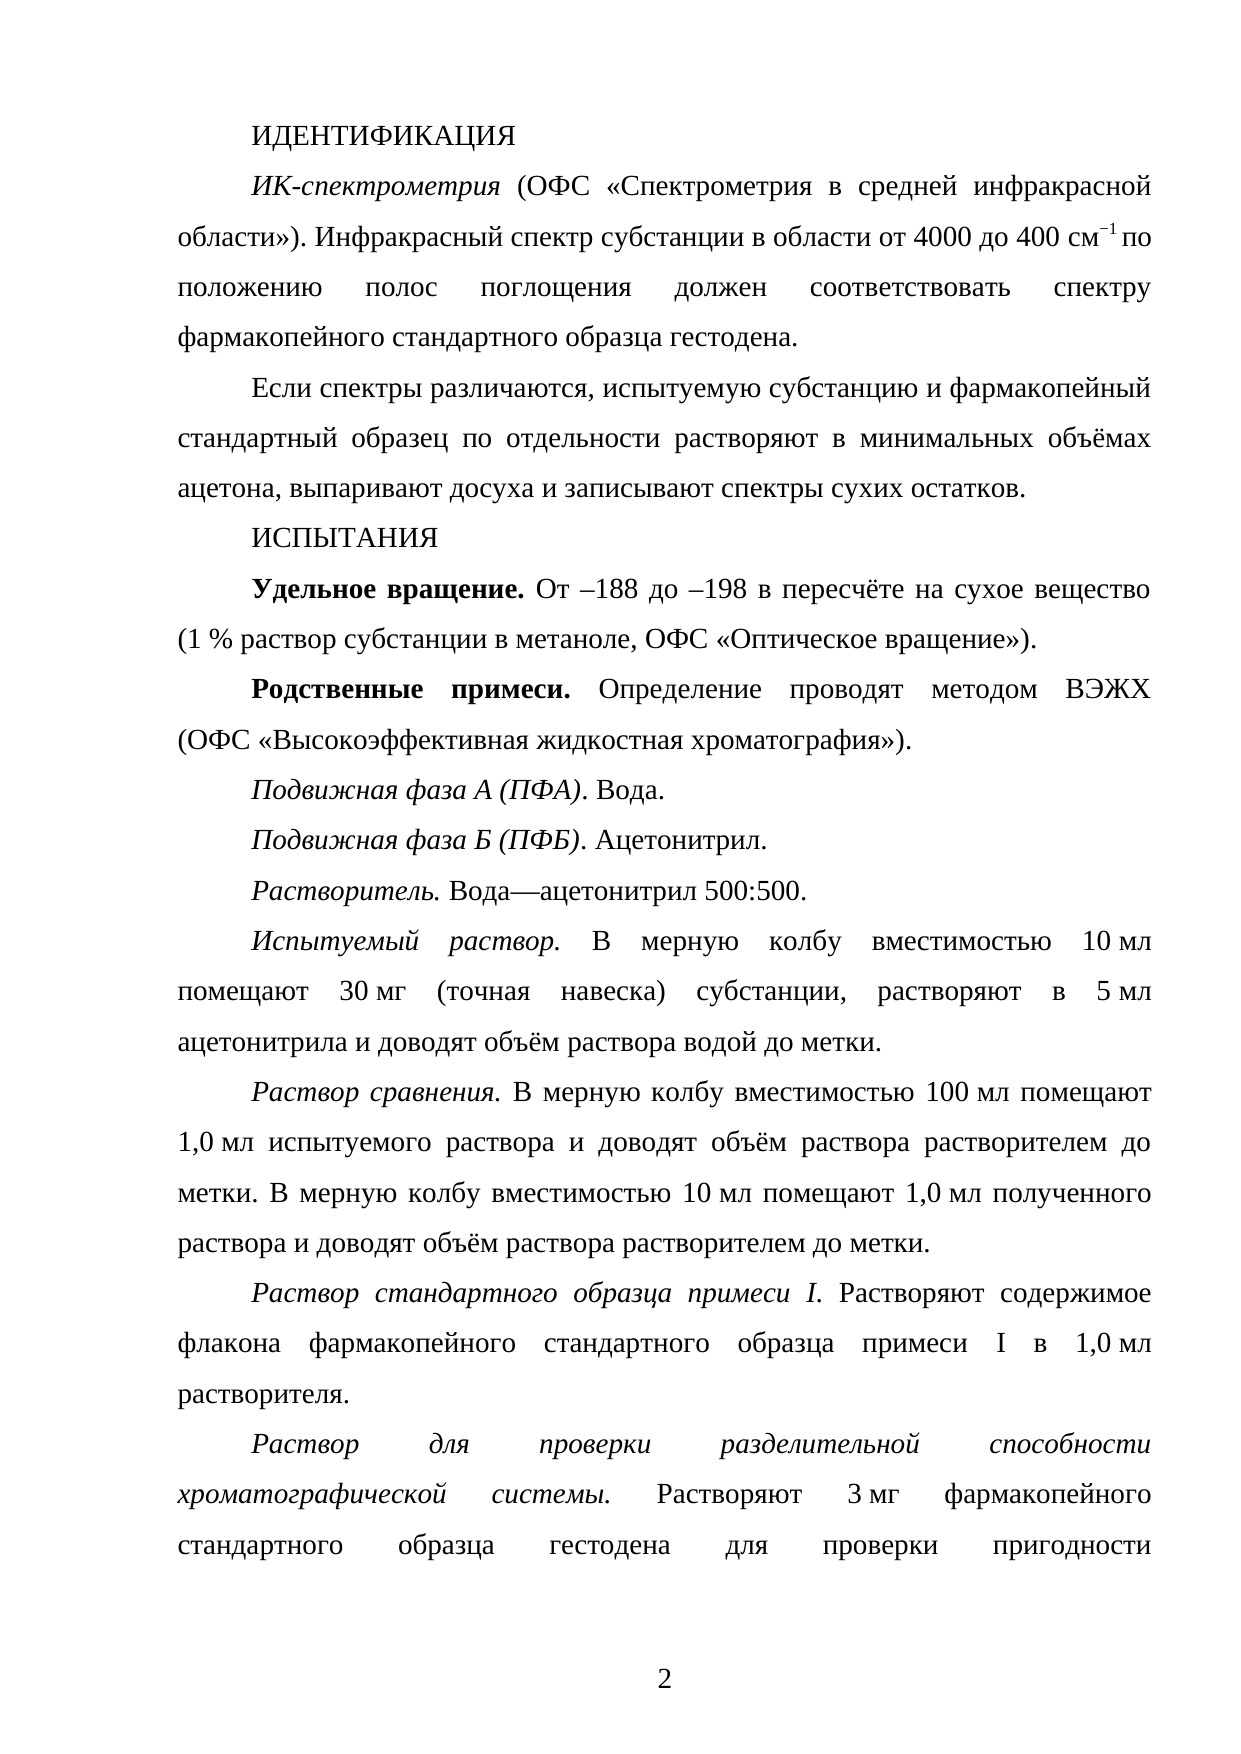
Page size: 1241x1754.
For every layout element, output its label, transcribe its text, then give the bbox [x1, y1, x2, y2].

text Удельное вращение. От –188 до –198 в пересчёте на сухое вещество (1 % раствор субстанции в метаноле, ОФС «Оптическое вращение»). [177, 571, 1152, 655]
text Раствор сравнения. В мерную колбу вместимостью 100 мл помещают 1,0 мл испытуемого раствора и доводят объём раствора растворителем до метки. В мерную колбу вместимостью 10 мл помещают 1,0 мл полученного раствора и доводят объём раствора растворителем до метки. [177, 1074, 1152, 1258]
text ИДЕНТИФИКАЦИЯ [177, 118, 1152, 152]
text Если спектры различаются, испытуемую субстанцию и фармакопейный стандартный образец по отдельности растворяют в минимальных объёмах ацетона, выпаривают досуха и записывают спектры сухих остатков. [177, 370, 1152, 504]
text ИСПЫТАНИЯ [177, 521, 1152, 554]
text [177, 1426, 1152, 1560]
text Подвижная фаза А (ПФА). Вода. [177, 772, 1152, 806]
text ИК-спектрометрия (ОФС «Спектрометрия в средней инфракрасной области»). Инфракрасный спектр субстанции в области от 4000 до 400 см−1 по положению полос поглощения должен соответствовать спектру фармакопейного стандартного образца гестодена. [177, 168, 1152, 353]
text Раствор стандартного образца примеси I. Растворяют содержимое флакона фармакопейного стандартного образца примеси I в 1,0 мл растворителя. [177, 1275, 1152, 1409]
text Растворитель. Вода—ацетонитрил 500:500. [177, 873, 1152, 906]
text Родственные примеси. Определение проводят методом ВЭЖХ (ОФС «Высокоэффективная жидкостная хроматография»). [177, 672, 1152, 755]
text Подвижная фаза Б (ПФБ). Ацетонитрил. [177, 822, 1152, 856]
text Испытуемый раствор. В мерную колбу вместимостью 10 мл помещают 30 мг (точная навеска) субстанции, растворяют в 5 мл ацетонитрила и доводят объём раствора водой до метки. [177, 923, 1152, 1057]
